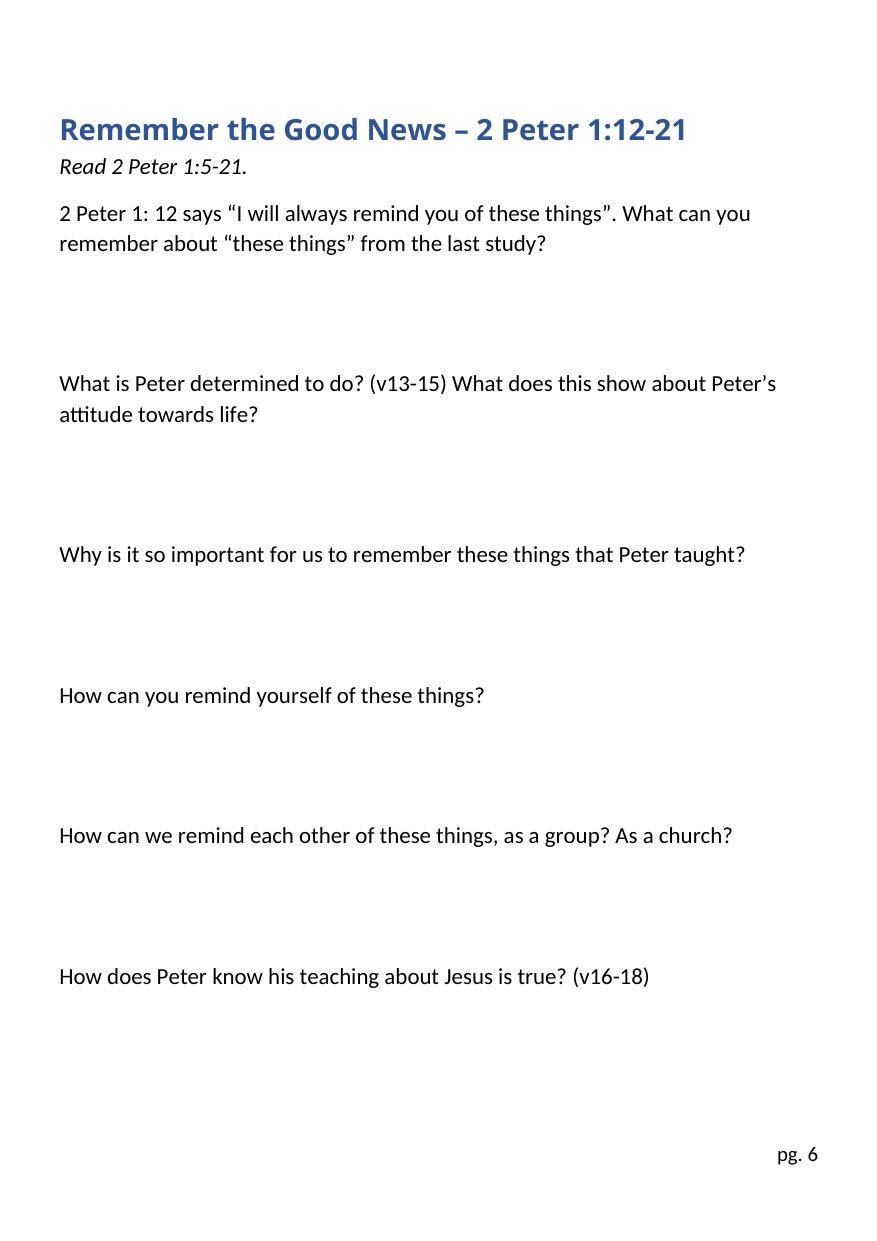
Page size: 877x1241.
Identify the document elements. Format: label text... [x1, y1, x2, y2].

text Why is it so important for us to remember these things that Peter taught? [59, 540, 818, 568]
text How can you remind yourself of these things? [59, 681, 818, 709]
subtitle Remember the Good News – 2 Peter 1:12-21 [59, 109, 818, 149]
text How does Peter know his teaching about Jesus is true? (v16-18) [59, 962, 818, 990]
text What is Peter determined to do? (v13-15) What does this show about Peter’s attitude towards life? [59, 369, 818, 428]
text Read 2 Peter 1:5-21. [59, 152, 818, 180]
text 2 Peter 1: 12 says “I will always remind you of these things”. What can you remember about “these things” from the last study? [59, 199, 818, 257]
text How can we remind each other of these things, as a group? As a church? [59, 822, 818, 850]
